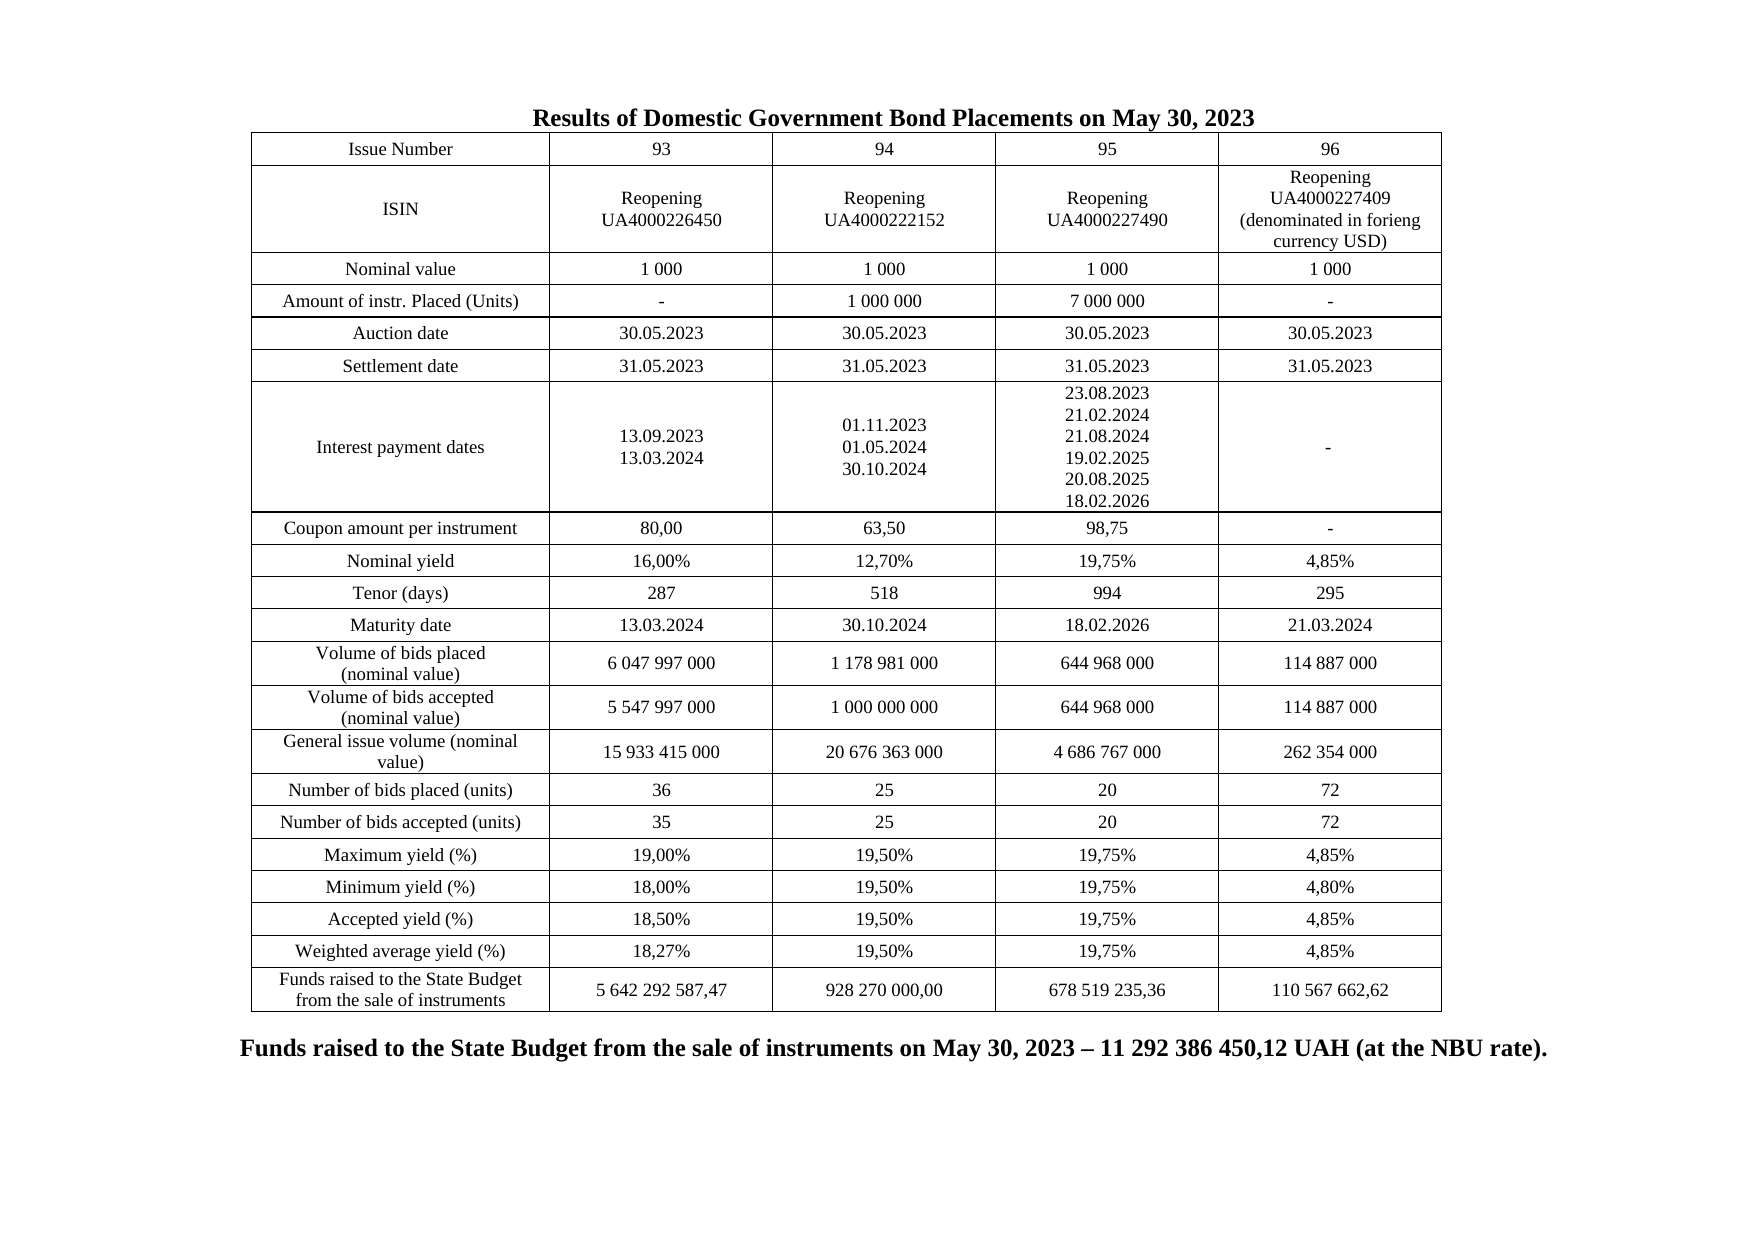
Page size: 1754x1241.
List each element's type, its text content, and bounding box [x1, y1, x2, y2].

table_cell Maturity date [252, 609, 549, 641]
table_cell 19,75% [996, 871, 1218, 902]
table_header 94 [773, 133, 995, 164]
table_header Issue Number [252, 133, 549, 164]
table_cell Volume of bids accepted (nominal value) [252, 686, 549, 729]
table_cell Funds raised to the State Budget from the sale of instruments [252, 968, 549, 1011]
table_cell Number of bids accepted (units) [252, 806, 549, 838]
table_cell 18,50% [550, 903, 772, 934]
table_cell 01.11.2023 01.05.2024 30.10.2024 [773, 382, 995, 511]
table_cell 4,85% [1219, 545, 1441, 576]
table_cell 98,75 [996, 513, 1218, 544]
table_cell 36 [550, 774, 772, 805]
table_cell 19,75% [996, 936, 1218, 967]
table_cell General issue volume (nominal value) [252, 730, 549, 773]
table_cell 114 887 000 [1219, 642, 1441, 685]
table_cell 1 178 981 000 [773, 642, 995, 685]
table_cell 644 968 000 [996, 686, 1218, 729]
table_cell - [1219, 513, 1441, 544]
table_cell Accepted yield (%) [252, 903, 549, 934]
text Results of Domestic Government Bond Placements on May 30, 2023 [118, 103, 1668, 132]
table_cell Interest payment dates [252, 382, 549, 511]
table_cell 20 [996, 806, 1218, 838]
table_cell 295 [1219, 577, 1441, 608]
table_cell 18,27% [550, 936, 772, 967]
table_cell - [1219, 382, 1441, 511]
text Funds raised to the State Budget from the sale of instruments on May 30, 2023 – 11 292 386 450,12 UAH (at the NBU rate). [118, 1033, 1668, 1062]
table_cell 1 000 [773, 253, 995, 284]
table_cell 30.10.2024 [773, 609, 995, 641]
table_cell Weighted average yield (%) [252, 936, 549, 967]
table_cell Amount of instr. Placed (Units) [252, 285, 549, 316]
table_cell Reopening UA4000226450 [550, 166, 772, 252]
table_cell 15 933 415 000 [550, 730, 772, 773]
table_cell 25 [773, 774, 995, 805]
table_cell 287 [550, 577, 772, 608]
table_cell 19,50% [773, 871, 995, 902]
table_cell 30.05.2023 [550, 318, 772, 349]
table_header 96 [1219, 133, 1441, 164]
table_cell 63,50 [773, 513, 995, 544]
table_cell 5 642 292 587,47 [550, 968, 772, 1011]
table_cell 19,00% [550, 839, 772, 870]
table_header 93 [550, 133, 772, 164]
table_cell 19,75% [996, 903, 1218, 934]
table_cell 1 000 [1219, 253, 1441, 284]
table_cell 678 519 235,36 [996, 968, 1218, 1011]
table_cell 80,00 [550, 513, 772, 544]
table_cell 19,50% [773, 936, 995, 967]
table_cell 19,50% [773, 839, 995, 870]
table_cell 7 000 000 [996, 285, 1218, 316]
table_cell Nominal value [252, 253, 549, 284]
table_cell 928 270 000,00 [773, 968, 995, 1011]
table_cell 4,85% [1219, 936, 1441, 967]
table_cell 5 547 997 000 [550, 686, 772, 729]
table_cell 4,80% [1219, 871, 1441, 902]
table_cell 1 000 [550, 253, 772, 284]
table_cell Nominal yield [252, 545, 549, 576]
table_cell 114 887 000 [1219, 686, 1441, 729]
table_cell - [550, 285, 772, 316]
table_cell 994 [996, 577, 1218, 608]
table_cell Maximum yield (%) [252, 839, 549, 870]
table_cell 20 676 363 000 [773, 730, 995, 773]
table_cell 30.05.2023 [996, 318, 1218, 349]
table_cell 20 [996, 774, 1218, 805]
table_cell 31.05.2023 [1219, 350, 1441, 381]
table_cell 4,85% [1219, 903, 1441, 934]
table_cell 16,00% [550, 545, 772, 576]
table_cell 13.03.2024 [550, 609, 772, 641]
table_cell Settlement date [252, 350, 549, 381]
table_cell Reopening UA4000222152 [773, 166, 995, 252]
table_cell 19,75% [996, 545, 1218, 576]
table_cell Tenor (days) [252, 577, 549, 608]
table_cell 23.08.2023 21.02.2024 21.08.2024 19.02.2025 20.08.2025 18.02.2026 [996, 382, 1218, 511]
table_cell 31.05.2023 [773, 350, 995, 381]
table_cell 30.05.2023 [773, 318, 995, 349]
table_cell 110 567 662,62 [1219, 968, 1441, 1011]
table_cell 4 686 767 000 [996, 730, 1218, 773]
table_cell 6 047 997 000 [550, 642, 772, 685]
table_cell 31.05.2023 [550, 350, 772, 381]
table_cell Coupon amount per instrument [252, 513, 549, 544]
table_cell 31.05.2023 [996, 350, 1218, 381]
table_cell 19,75% [996, 839, 1218, 870]
table_cell Reopening UA4000227409 (denominated in forieng currency USD) [1219, 166, 1441, 252]
table_cell 12,70% [773, 545, 995, 576]
table_cell 18,00% [550, 871, 772, 902]
table_cell 4,85% [1219, 839, 1441, 870]
table_cell 25 [773, 806, 995, 838]
table_cell Minimum yield (%) [252, 871, 549, 902]
table_cell 1 000 000 000 [773, 686, 995, 729]
table_cell 72 [1219, 774, 1441, 805]
table_cell 30.05.2023 [1219, 318, 1441, 349]
table_cell Auction date [252, 318, 549, 349]
table_cell 644 968 000 [996, 642, 1218, 685]
table_header 95 [996, 133, 1218, 164]
table_cell Number of bids placed (units) [252, 774, 549, 805]
table_cell 518 [773, 577, 995, 608]
table_cell 72 [1219, 806, 1441, 838]
table_cell 21.03.2024 [1219, 609, 1441, 641]
table_cell 262 354 000 [1219, 730, 1441, 773]
table_cell Reopening UA4000227490 [996, 166, 1218, 252]
table_cell 1 000 [996, 253, 1218, 284]
table_cell ISIN [252, 166, 549, 252]
table_cell Volume of bids placed (nominal value) [252, 642, 549, 685]
table_cell 1 000 000 [773, 285, 995, 316]
table_cell 18.02.2026 [996, 609, 1218, 641]
table_cell 13.09.2023 13.03.2024 [550, 382, 772, 511]
table_cell 19,50% [773, 903, 995, 934]
table_cell 35 [550, 806, 772, 838]
table_cell - [1219, 285, 1441, 316]
